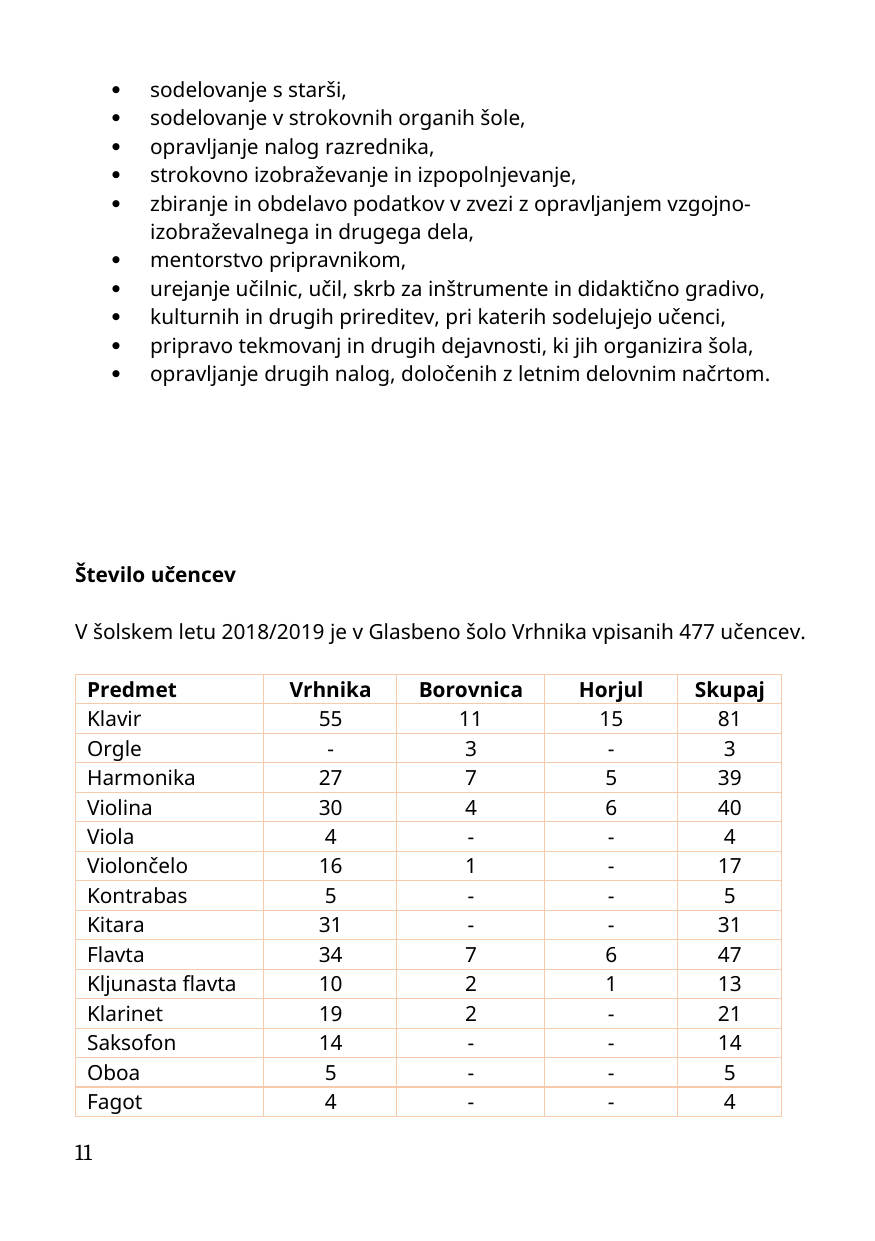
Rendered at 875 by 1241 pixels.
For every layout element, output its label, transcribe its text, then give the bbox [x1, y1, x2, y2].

table_cell Kontrabas [76, 881, 263, 909]
table_cell Viola [76, 822, 263, 851]
table_cell 55 [264, 704, 396, 733]
table_cell 27 [264, 763, 396, 792]
table_cell - [397, 881, 544, 909]
table_cell - [545, 881, 677, 909]
table_cell - [397, 822, 544, 851]
table_cell 19 [264, 999, 396, 1027]
table_cell 21 [678, 999, 781, 1027]
table_cell 6 [545, 940, 677, 968]
table_cell 40 [678, 793, 781, 821]
table_cell 5 [545, 763, 677, 792]
table_cell - [545, 999, 677, 1027]
table_cell - [545, 1058, 677, 1086]
table_cell 14 [264, 1029, 396, 1057]
table_cell - [397, 1088, 544, 1116]
table_cell Kitara [76, 911, 263, 939]
table_cell 5 [264, 881, 396, 909]
table_cell 7 [397, 763, 544, 792]
table_cell 1 [397, 852, 544, 880]
table_cell 3 [397, 734, 544, 762]
table_cell 31 [678, 911, 781, 939]
table_cell - [397, 1029, 544, 1057]
table_cell 5 [678, 881, 781, 909]
table_cell 34 [264, 940, 396, 968]
list kulturnih in drugih prireditev, pri katerih sodelujejo učenci, [112, 302, 799, 331]
table_cell - [545, 852, 677, 880]
table_cell 1 [545, 970, 677, 998]
table_cell Kljunasta flavta [76, 970, 263, 998]
table_cell 4 [264, 822, 396, 851]
table_cell - [545, 734, 677, 762]
table_cell - [397, 911, 544, 939]
table_cell 31 [264, 911, 396, 939]
table_cell 4 [678, 1088, 781, 1116]
table_cell 4 [264, 1088, 396, 1116]
list strokovno izobraževanje in izpopolnjevanje, [112, 160, 799, 189]
text V šolskem letu 2018/2019 je v Glasbeno šolo Vrhnika vpisanih 477 učencev. [75, 617, 813, 645]
table_cell - [545, 1029, 677, 1057]
table_cell Violončelo [76, 852, 263, 880]
table_cell 3 [678, 734, 781, 762]
table_cell 4 [678, 822, 781, 851]
list pripravo tekmovanj in drugih dejavnosti, ki jih organizira šola, [112, 331, 799, 359]
table_cell Saksofon [76, 1029, 263, 1057]
table_cell 17 [678, 852, 781, 880]
list sodelovanje s starši, [112, 75, 799, 103]
table_header Predmet [76, 675, 263, 703]
table_cell 13 [678, 970, 781, 998]
table_cell - [397, 1058, 544, 1086]
list opravljanje drugih nalog, določenih z letnim delovnim načrtom. [112, 359, 799, 388]
list zbiranje in obdelavo podatkov v zvezi z opravljanjem vzgojno-izobraževalnega in drugega dela, [112, 189, 799, 246]
table_cell 81 [678, 704, 781, 733]
table_cell 11 [397, 704, 544, 733]
table_cell Klarinet [76, 999, 263, 1027]
table_cell Violina [76, 793, 263, 821]
list sodelovanje v strokovnih organih šole, [112, 103, 799, 132]
table_cell - [545, 911, 677, 939]
table_cell Flavta [76, 940, 263, 968]
table_header Horjul [545, 675, 677, 703]
table_cell 14 [678, 1029, 781, 1057]
table_cell 4 [397, 793, 544, 821]
table_cell 30 [264, 793, 396, 821]
table_cell - [545, 1088, 677, 1116]
table_cell 6 [545, 793, 677, 821]
list opravljanje nalog razrednika, [112, 132, 799, 160]
table_header Borovnica [397, 675, 544, 703]
table_header Vrhnika [264, 675, 396, 703]
table_cell 10 [264, 970, 396, 998]
table_cell 5 [264, 1058, 396, 1086]
table_cell Orgle [76, 734, 263, 762]
table_cell - [264, 734, 396, 762]
table_cell 2 [397, 999, 544, 1027]
table_cell 2 [397, 970, 544, 998]
list urejanje učilnic, učil, skrb za inštrumente in didaktično gradivo, [112, 274, 799, 302]
table_header Skupaj [678, 675, 781, 703]
table_cell Harmonika [76, 763, 263, 792]
table_cell 15 [545, 704, 677, 733]
table_cell 5 [678, 1058, 781, 1086]
table_cell 47 [678, 940, 781, 968]
table_cell 39 [678, 763, 781, 792]
table_cell - [545, 822, 677, 851]
list mentorstvo pripravnikom, [112, 246, 799, 274]
table_cell Klavir [76, 704, 263, 733]
table_cell Fagot [76, 1088, 263, 1116]
table_cell 16 [264, 852, 396, 880]
table_cell Oboa [76, 1058, 263, 1086]
table_cell 7 [397, 940, 544, 968]
subtitle Število učencev [75, 560, 799, 588]
